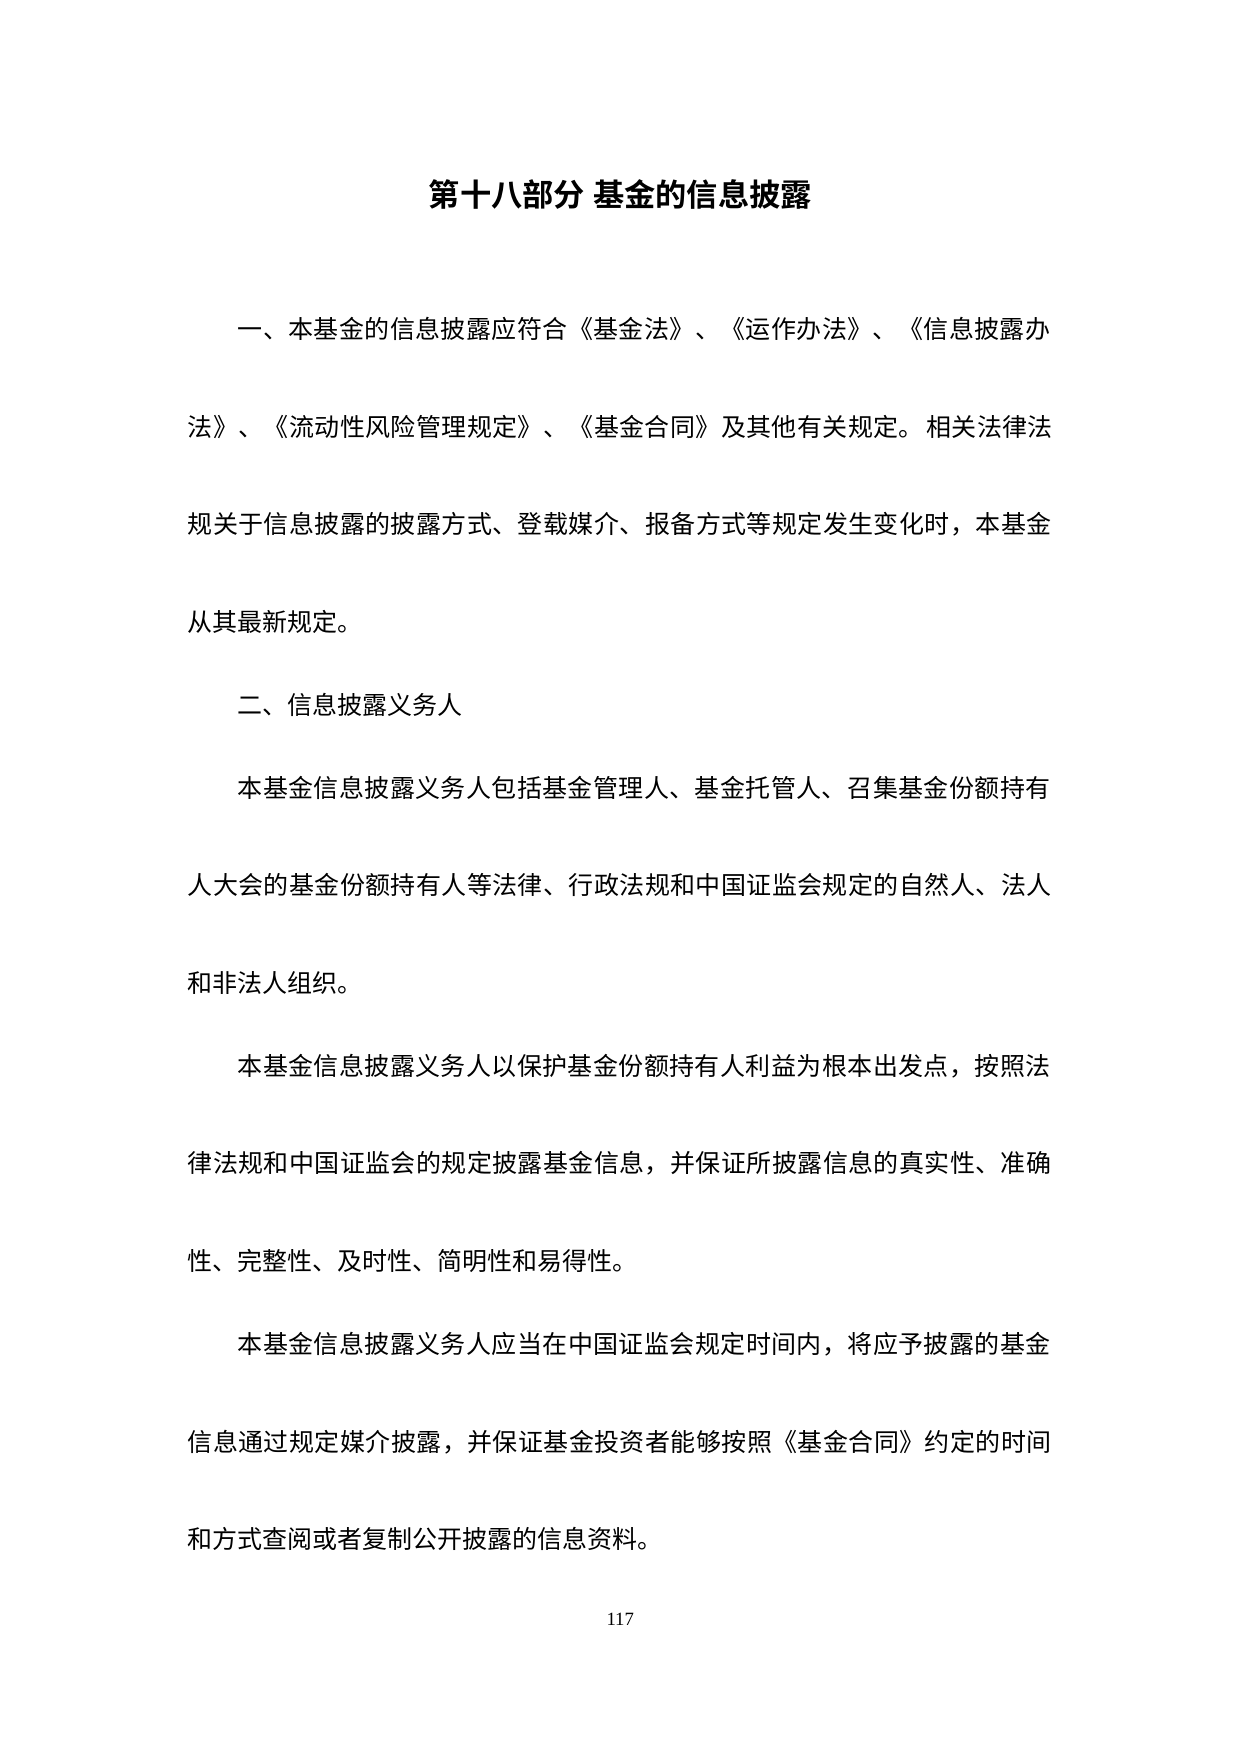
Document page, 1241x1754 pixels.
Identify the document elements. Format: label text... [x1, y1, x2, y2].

text 本基金信息披露义务人以保护基金份额持有人利益为根本出发点，按照法律法规和中国证监会的规定披露基金信息，并保证所披露信息的真实性、准确性、完整性、及时性、简明性和易得性。 [187, 1032, 1053, 1292]
subtitle 第十八部分 基金的信息披露 [187, 162, 1053, 227]
text 本基金信息披露义务人应当在中国证监会规定时间内，将应予披露的基金信息通过规定媒介披露，并保证基金投资者能够按照《基金合同》约定的时间和方式查阅或者复制公开披露的信息资料。 [187, 1310, 1053, 1570]
text 一、本基金的信息披露应符合《基金法》、《运作办法》、《信息披露办法》、《流动性风险管理规定》、《基金合同》及其他有关规定。相关法律法规关于信息披露的披露方式、登载媒介、报备方式等规定发生变化时，本基金从其最新规定。 [187, 295, 1053, 653]
text 二、信息披露义务人 [187, 671, 1053, 736]
text 本基金信息披露义务人包括基金管理人、基金托管人、召集基金份额持有人大会的基金份额持有人等法律、行政法规和中国证监会规定的自然人、法人和非法人组织。 [187, 754, 1053, 1014]
